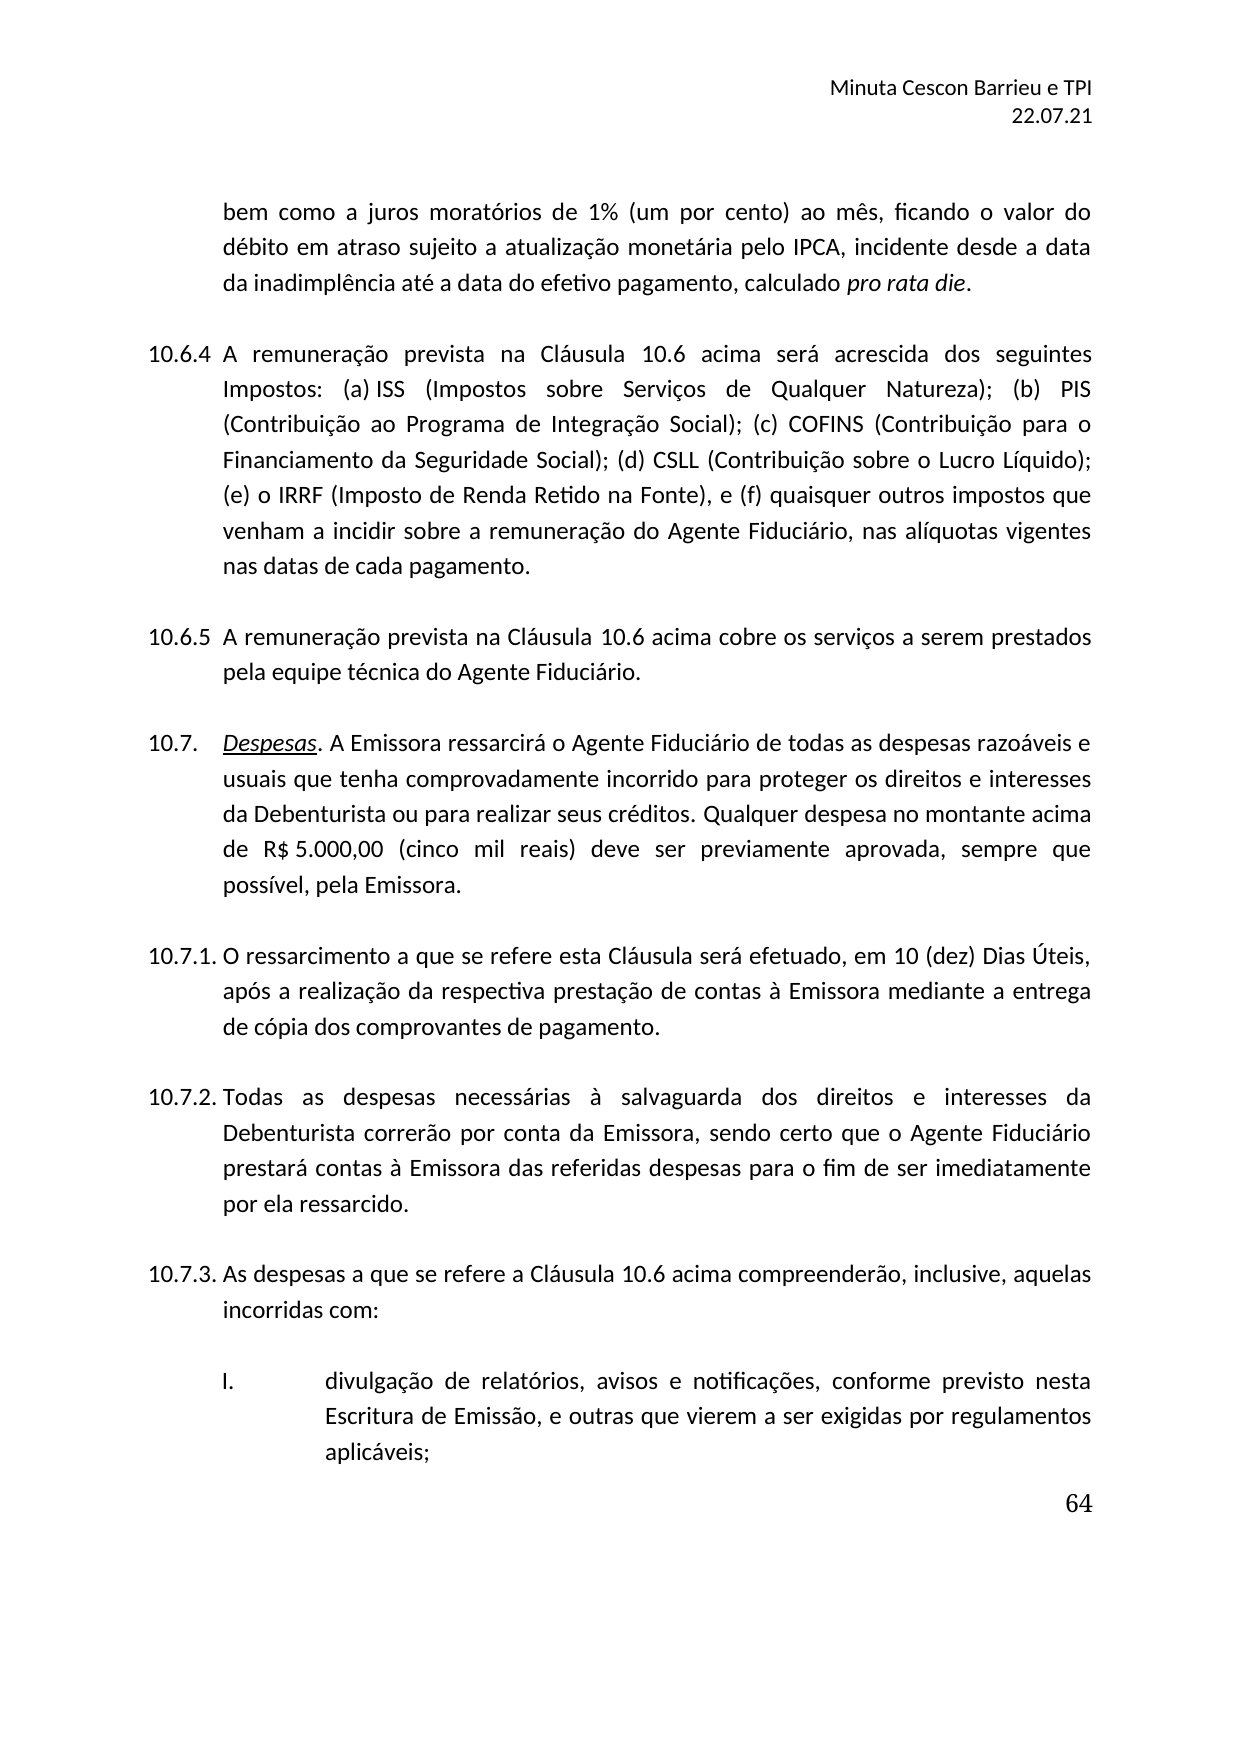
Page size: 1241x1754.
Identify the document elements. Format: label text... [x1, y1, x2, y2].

list Despesas. A Emissora ressarcirá o Agente Fiduciário de todas as despesas razoáveis e usuais que tenha comprovadamente incorrido para proteger os direitos e interesses da Debenturista ou para realizar seus créditos. Qualquer despesa no montante acima de R$ 5.000,00 (cinco mil reais) deve ser previamente aprovada, sempre que possível, pela Emissora. [148, 723, 1092, 900]
list Todas as despesas necessárias à salvaguarda dos direitos e interesses da Debenturista correrão por conta da Emissora, sendo certo que o Agente Fiduciário prestará contas à Emissora das referidas despesas para o fim de ser imediatamente por ela ressarcido. [148, 1077, 1092, 1219]
list As despesas a que se refere a Cláusula 10.6 acima compreenderão, inclusive, aquelas incorridas com: [148, 1254, 1092, 1325]
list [148, 192, 1092, 298]
list O ressarcimento a que se refere esta Cláusula será efetuado, em 10 (dez) Dias Úteis, após a realização da respectiva prestação de contas à Emissora mediante a entrega de cópia dos comprovantes de pagamento. [148, 936, 1092, 1042]
list A remuneração prevista na Cláusula 10.6 acima será acrescida dos seguintes Impostos: (a) ISS (Impostos sobre Serviços de Qualquer Natureza); (b) PIS (Contribuição ao Programa de Integração Social); (c) COFINS (Contribuição para o Financiamento da Seguridade Social); (d) CSLL (Contribuição sobre o Lucro Líquido); (e) o IRRF (Imposto de Renda Retido na Fonte), e (f) quaisquer outros impostos que venham a incidir sobre a remuneração do Agente Fiduciário, nas alíquotas vigentes nas datas de cada pagamento. [148, 334, 1092, 582]
list A remuneração prevista na Cláusula 10.6 acima cobre os serviços a serem prestados pela equipe técnica do Agente Fiduciário. [148, 617, 1092, 688]
list divulgação de relatórios, avisos e notificações, conforme previsto nesta Escritura de Emissão, e outras que vierem a ser exigidas por regulamentos aplicáveis; [222, 1361, 1092, 1467]
